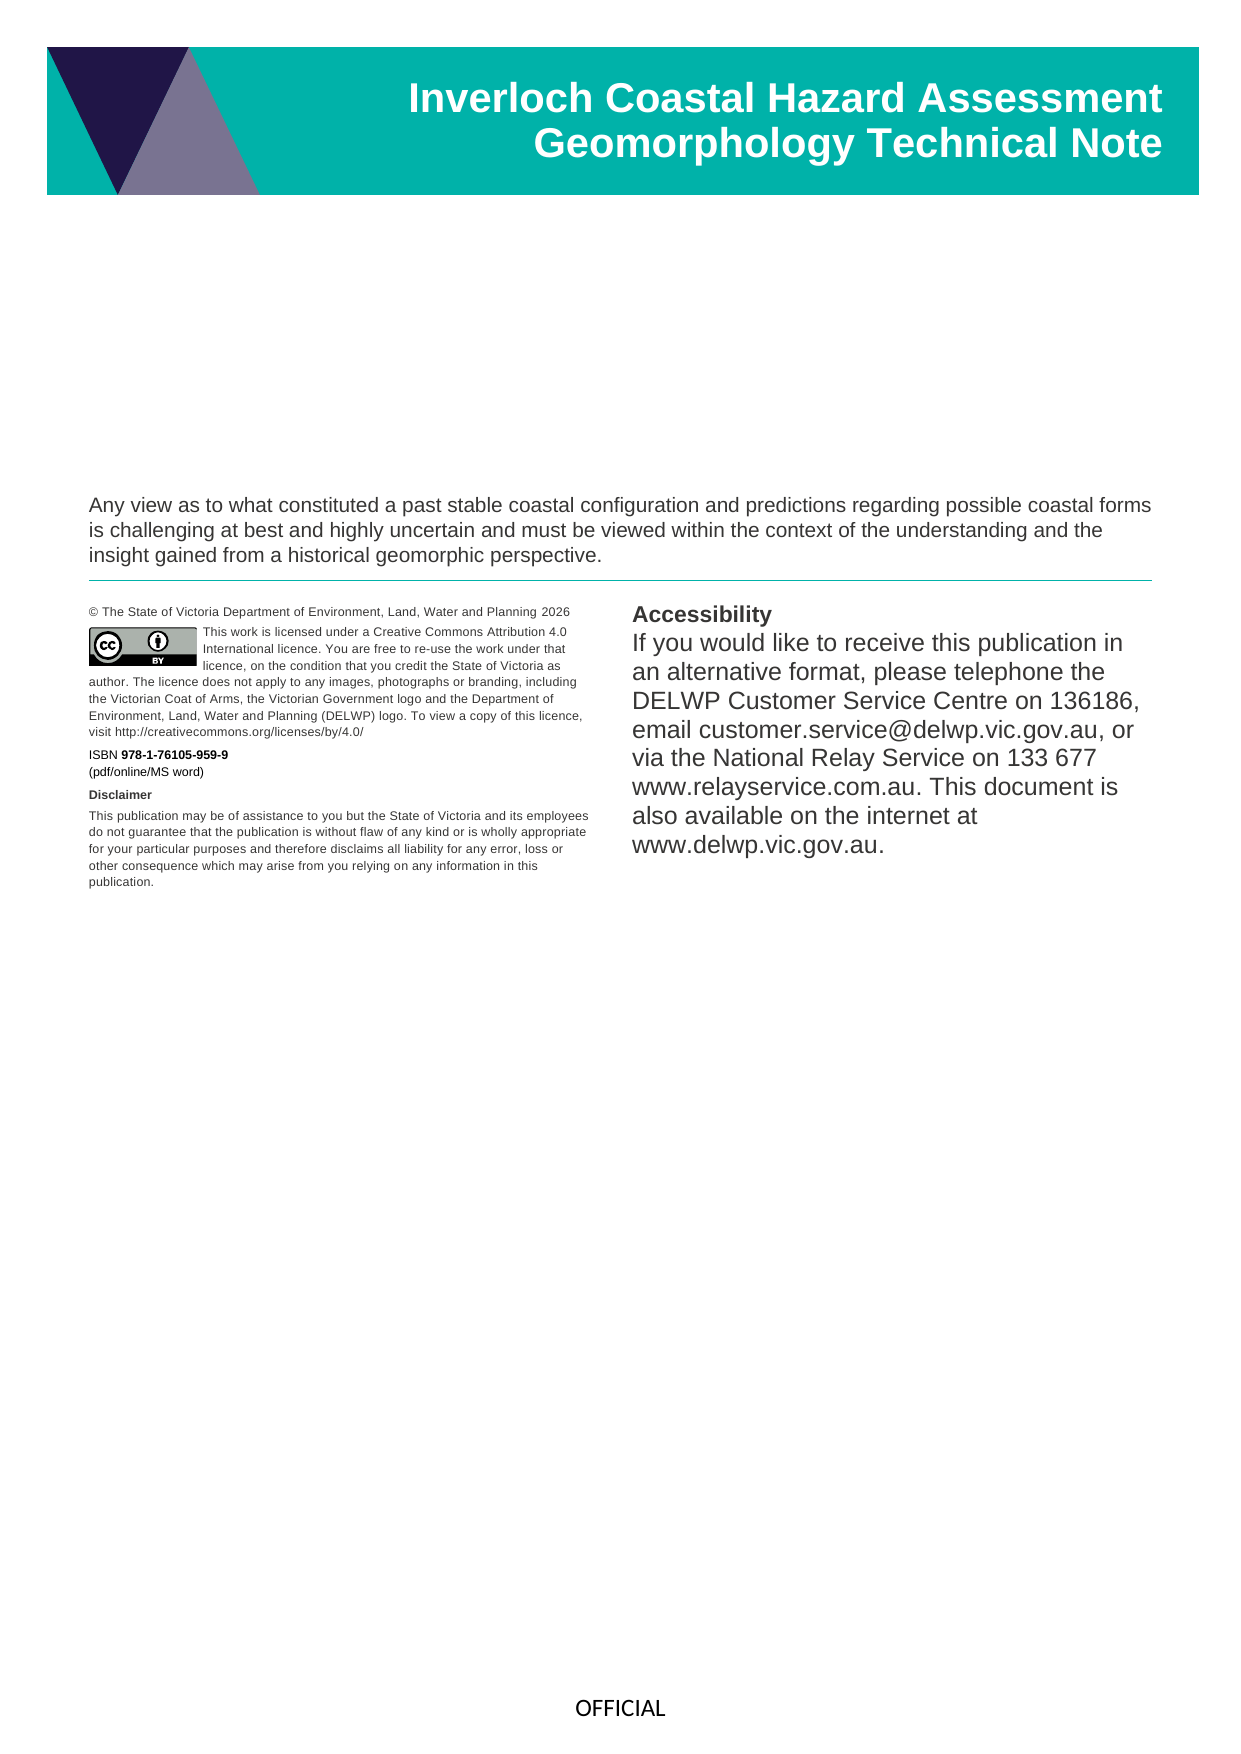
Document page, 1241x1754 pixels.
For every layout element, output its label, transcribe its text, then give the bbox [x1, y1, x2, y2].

table_header Accessibility If you would like to receive this publication in an alternative format, please telephone the DELWP Customer Service Centre on 136186, email customer.service@delwp.vic.gov.au, or via the National Relay Service on 133 677 www.relayservice.com.au. This document is also available on the internet at www.delwp.vic.gov.au. [632, 581, 1152, 893]
text Any view as to what constituted a past stable coastal configuration and predictions regarding possible coastal forms is challenging at best and highly uncertain and must be viewed within the context of the understanding and the insight gained from a historical geomorphic perspective. [89, 492, 1163, 567]
table_header © The State of Victoria Department of Environment, Land, Water and Planning 2022 This work is licensed under a Creative Commons Attribution 4.0 International licence. You are free to re-use the work under that licence, on the condition that you credit the State of Victoria as author. The licence does not apply to any images, photographs or branding, including the Victorian Coat of Arms, the Victorian Government logo and the Department of Environment, Land, Water and Planning (DELWP) logo. To view a copy of this licence, visit http://creativecommons.org/licenses/by/4.0/ ISBN 978-1-76105-959-9 (pdf/online/MS word) Disclaimer This publication may be of assistance to you but the State of Victoria and its employees do not guarantee that the publication is without flaw of any kind or is wholly appropriate for your particular purposes and therefore disclaims all liability for any error, loss or other consequence which may arise from you relying on any information in this publication. [89, 581, 632, 893]
